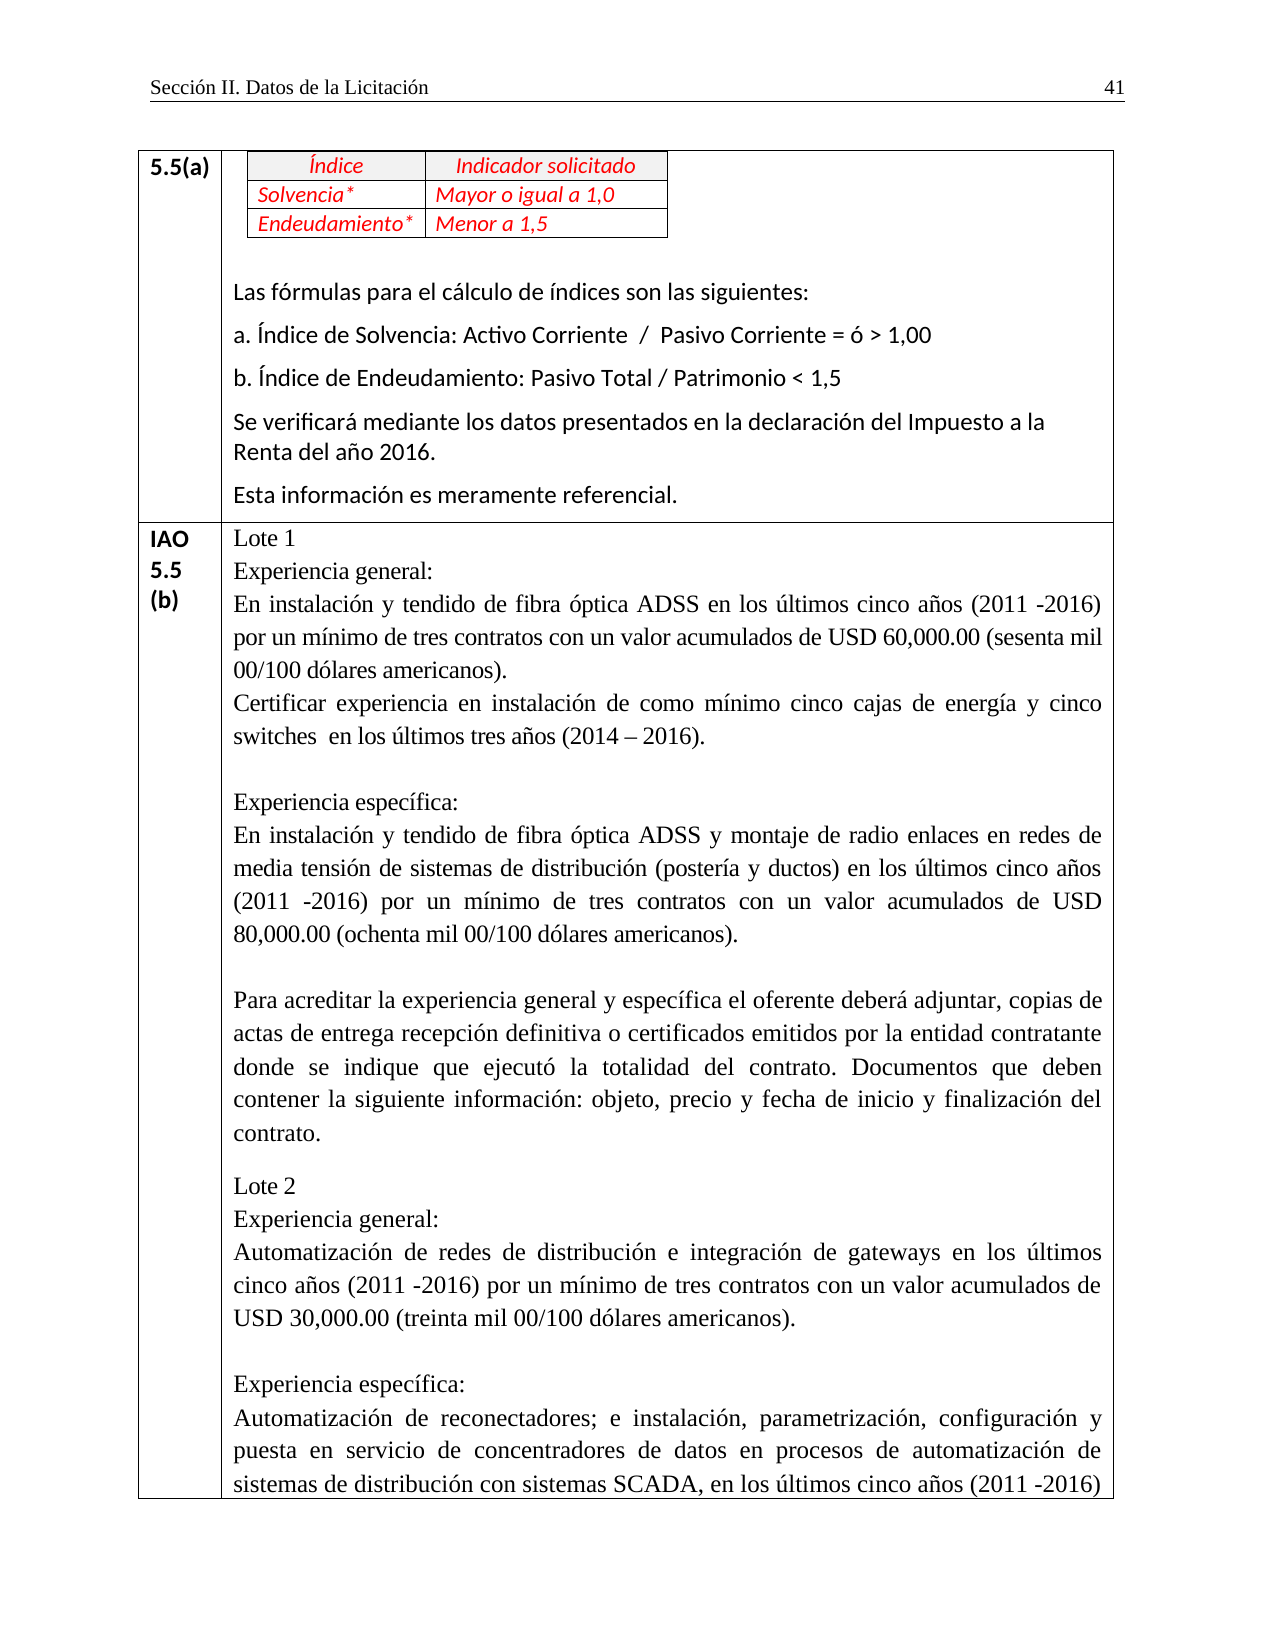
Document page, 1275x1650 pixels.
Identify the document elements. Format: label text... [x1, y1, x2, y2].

table_cell IAO 5.5(a) [139, 151, 221, 522]
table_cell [222, 523, 1113, 1497]
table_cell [222, 151, 1113, 522]
table_cell IAO 5.5 (b) [139, 523, 221, 1497]
